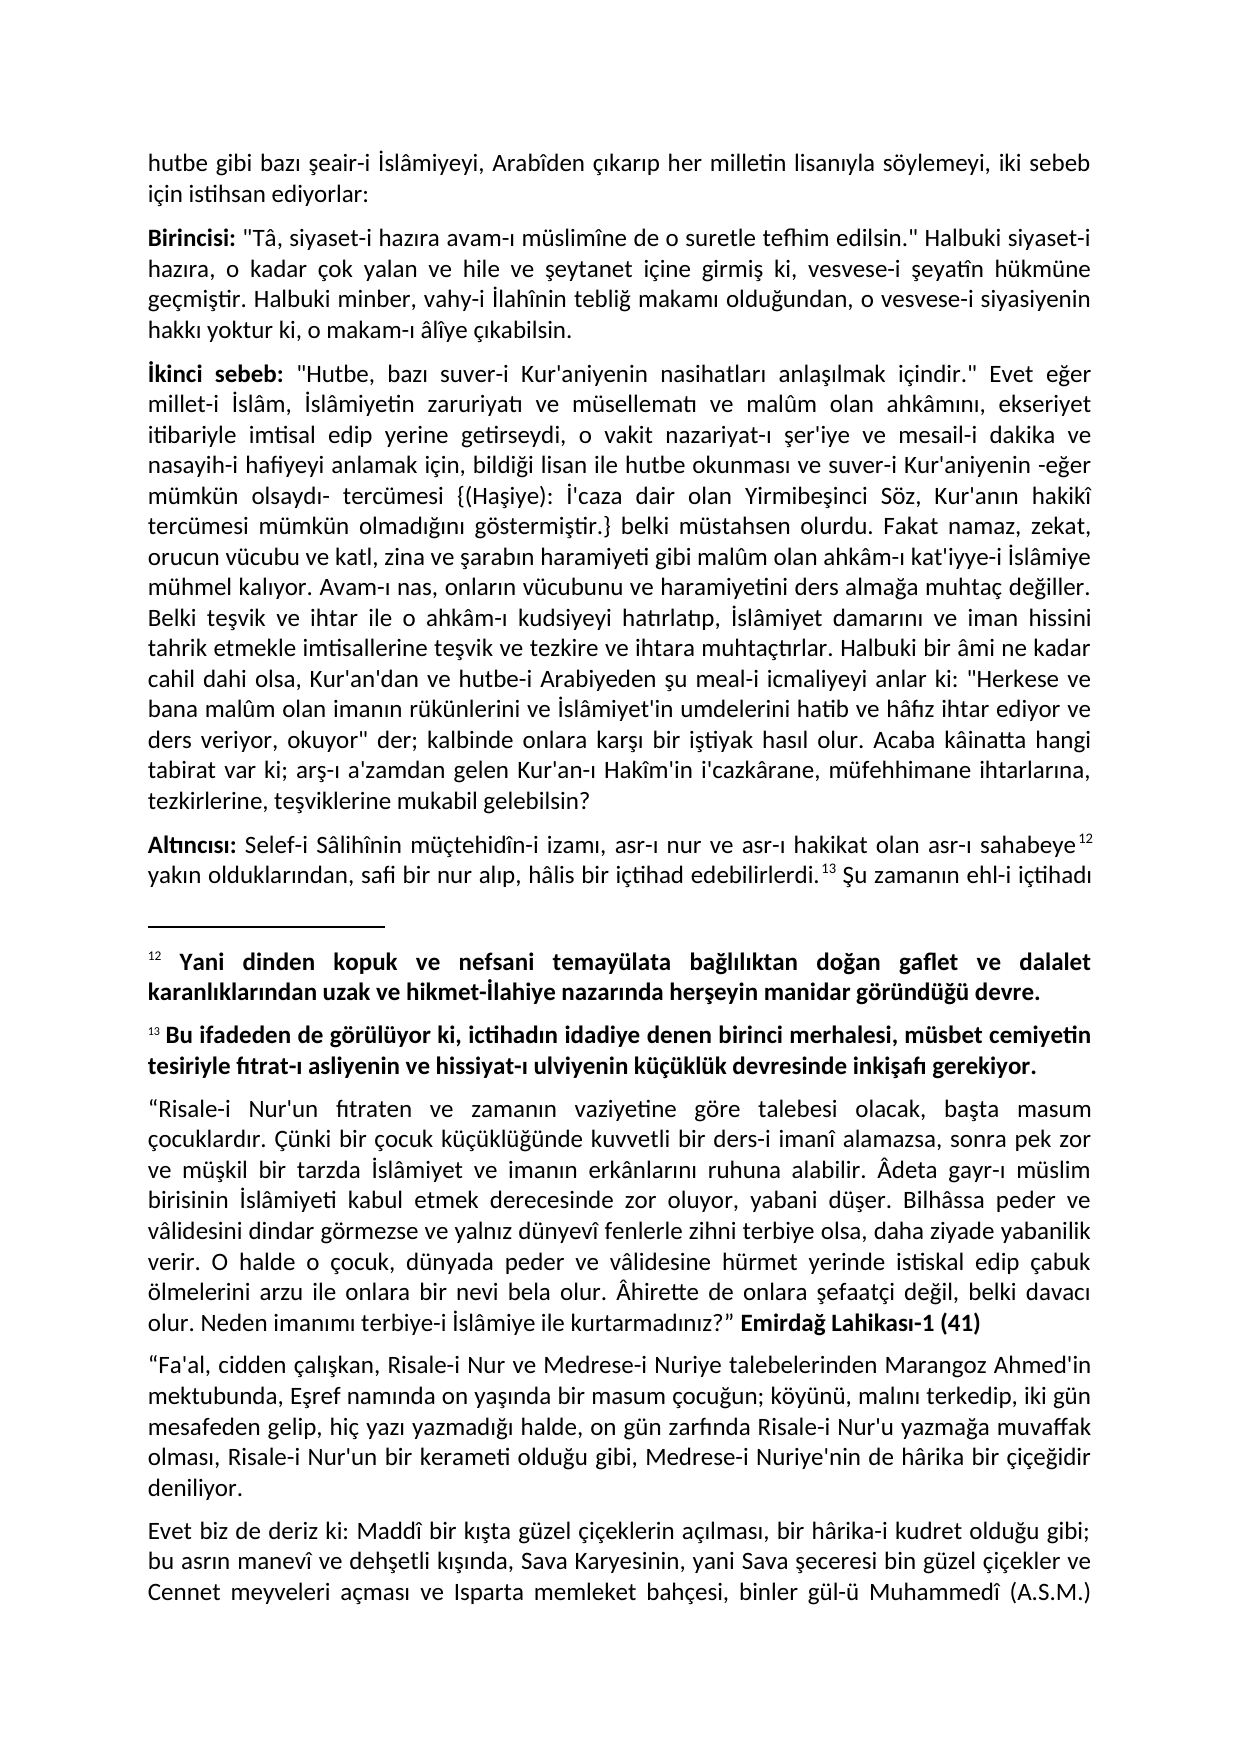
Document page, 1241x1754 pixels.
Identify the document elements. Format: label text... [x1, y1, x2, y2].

text İşte şu zamanda zaruret derecesine geçen ve insanları mübtela eden bir beliyye-i âmme suretine giren çok umûrlar vardır ki; sû'-i ihtiyardan, gayr-ı meşru meyillerden ve haram muamelelerden tevellüd ettiklerinden, ruhsatlı ahkâmlara medar olup, haramı helâl etmeye medar olamazlar. Halbuki şu zamanın ehl-i içtihadı, o zaruratı ahkâm-ı şer'iyeye medar yaptıklarından, içtihadları arziyedir, hevesîdir, felsefîdir, semavî olamaz, şer'î değil. Halbuki semavat ve arzın Hâlıkının ahkâm-ı İlahiyesinde tasarruf ve ibadının ibadatına müdahale, o Hâlıkın izn-i manevîsi olmazsa; o tasarruf o müdahale merduddur. Meselâ: Bazı gafiller, hutbe gibi bazı şeair-i İslâmiyeyi, Arabîden çıkarıp her milletin lisanıyla söylemeyi, iki sebeb için istihsan ediyorlar: [148, 148, 1093, 209]
text Altıncısı: Selef-i Sâlihînin müçtehidîn-i izamı, asr-ı nur ve asr-ı hakikat olan asr-ı sahabeye yakın olduklarından, safi bir nur alıp, hâlis bir içtihad edebilirlerdi. Şu zamanın ehl-i içtihadı ise, o kadar perdeler arkasında ve uzak bir mesafede hakikat kitabına bakar ki, en vâzıh bir harfini de zor ile görebilirler. [148, 829, 1093, 890]
text İkinci sebeb: "Hutbe, bazı suver-i Kur'aniyenin nasihatları anlaşılmak içindir." Evet eğer millet-i İslâm, İslâmiyetin zaruriyatı ve müsellematı ve malûm olan ahkâmını, ekseriyet itibariyle imtisal edip yerine getirseydi, o vakit nazariyat-ı şer'iye ve mesail-i dakika ve nasayih-i hafiyeyi anlamak için, bildiği lisan ile hutbe okunması ve suver-i Kur'aniyenin -eğer mümkün olsaydı- tercümesi {(Haşiye): İ'caza dair olan Yirmibeşinci Söz, Kur'anın hakikî tercümesi mümkün olmadığını göstermiştir.} belki müstahsen olurdu. Fakat namaz, zekat, orucun vücubu ve katl, zina ve şarabın haramiyeti gibi malûm olan ahkâm-ı kat'iyye-i İslâmiye mühmel kalıyor. Avam-ı nas, onların vücubunu ve haramiyetini ders almağa muhtaç değiller. Belki teşvik ve ihtar ile o ahkâm-ı kudsiyeyi hatırlatıp, İslâmiyet damarını ve iman hissini tahrik etmekle imtisallerine teşvik ve tezkire ve ihtara muhtaçtırlar. Halbuki bir âmi ne kadar cahil dahi olsa, Kur'an'dan ve hutbe-i Arabiyeden şu meal-i icmaliyeyi anlar ki: "Herkese ve bana malûm olan imanın rükünlerini ve İslâmiyet'in umdelerini hatib ve hâfız ihtar ediyor ve ders veriyor, okuyor" der; kalbinde onlara karşı bir iştiyak hasıl olur. Acaba kâinatta hangi tabirat var ki; arş-ı a'zamdan gelen Kur'an-ı Hakîm'in i'cazkârane, müfehhimane ihtarlarına, tezkirlerine, teşviklerine mukabil gelebilsin? [148, 358, 1093, 816]
text Birincisi: "Tâ, siyaset-i hazıra avam-ı müslimîne de o suretle tefhim edilsin." Halbuki siyaset-i hazıra, o kadar çok yalan ve hile ve şeytanet içine girmiş ki, vesvese-i şeyatîn hükmüne geçmiştir. Halbuki minber, vahy-i İlahînin tebliğ makamı olduğundan, o vesvese-i siyasiyenin hakkı yoktur ki, o makam-ı âlîye çıkabilsin. [148, 222, 1093, 344]
